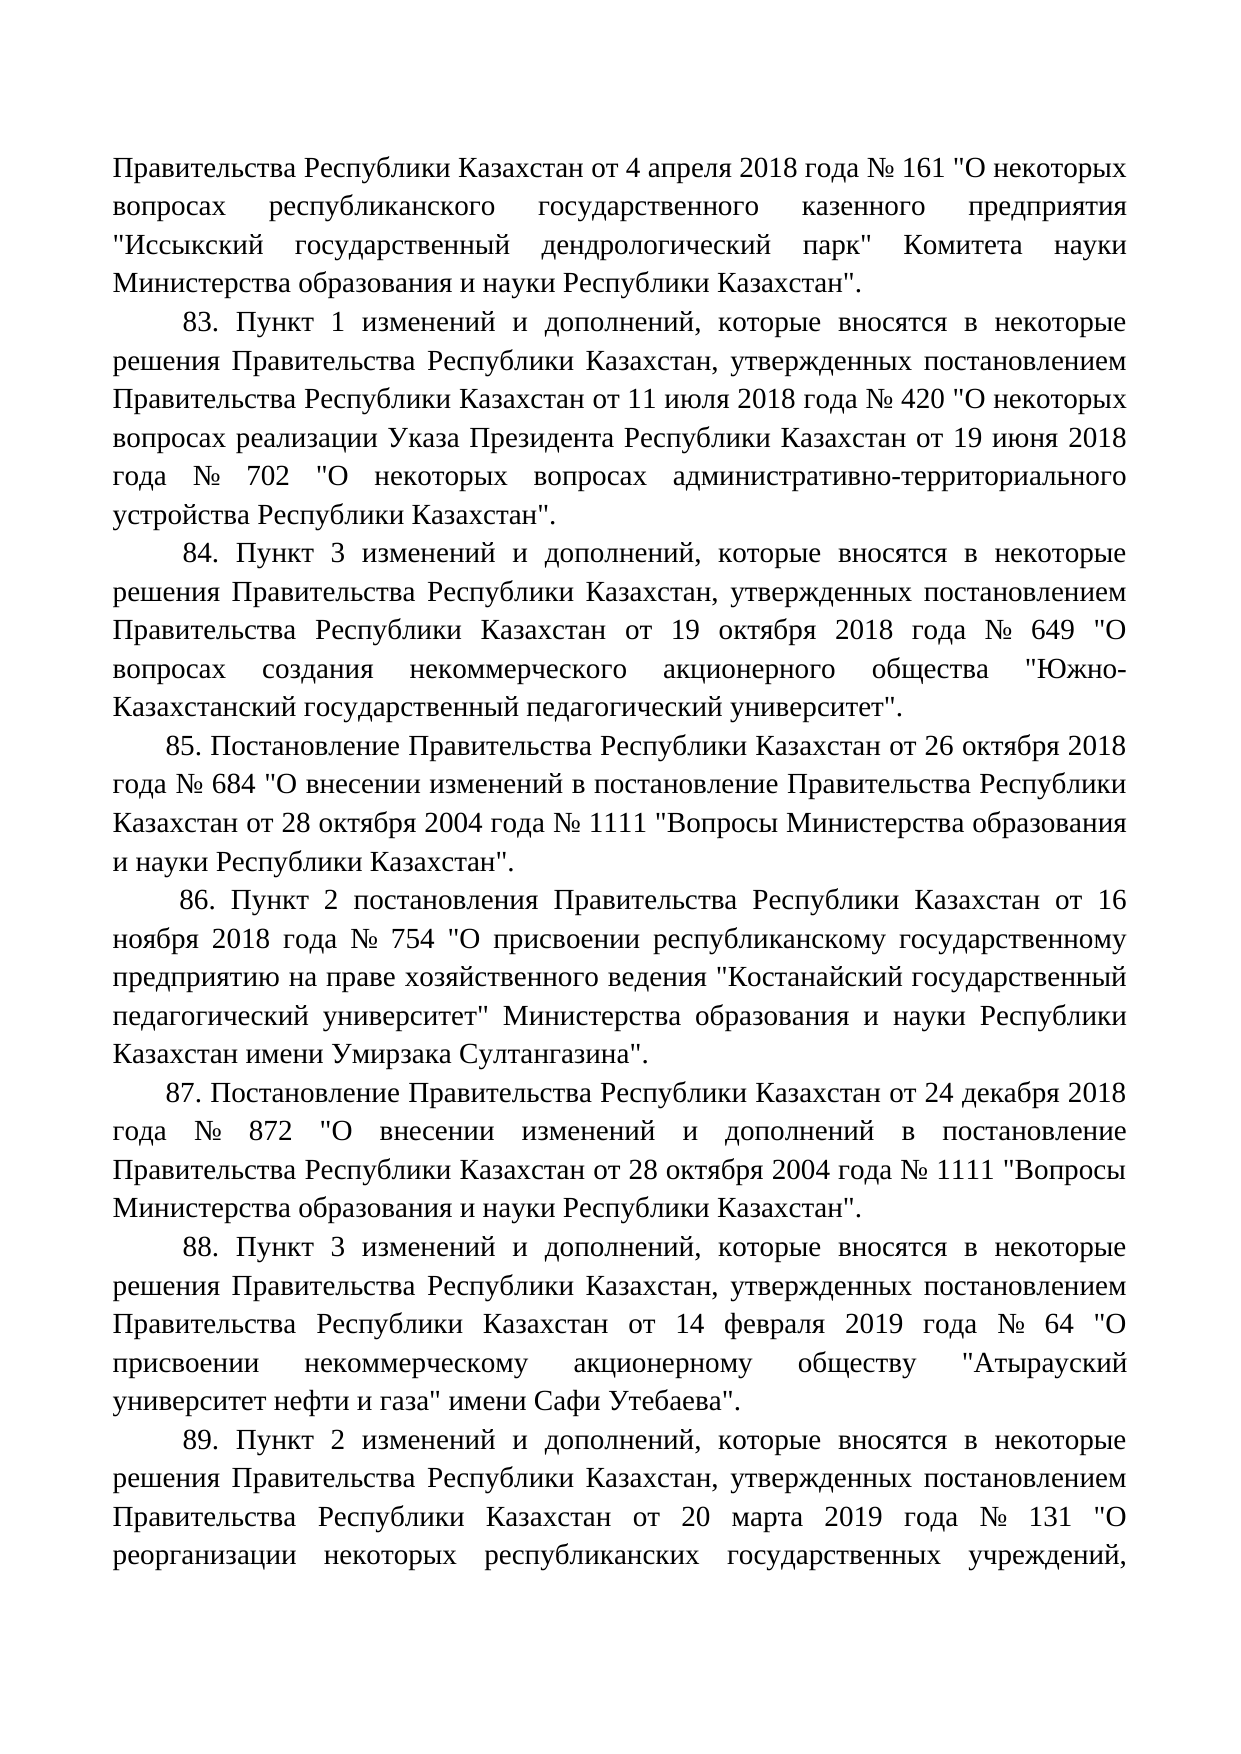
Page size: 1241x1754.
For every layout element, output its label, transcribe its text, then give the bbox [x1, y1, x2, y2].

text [112, 150, 1128, 299]
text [112, 1422, 1128, 1571]
text 83. Пункт 1 изменений и дополнений, которые вносятся в некоторые решения Правительства Республики Казахстан, утвержденных постановлением Правительства Республики Казахстан от 11 июля 2018 года № 420 "О некоторых вопросах реализации Указа Президента Республики Казахстан от 19 июня 2018 года № 702 "О некоторых вопросах административно-территориального устройства Республики Казахстан". [112, 304, 1128, 530]
text 85. Постановление Правительства Республики Казахстан от 26 октября 2018 года № 684 "О внесении изменений в постановление Правительства Республики Казахстан от 28 октября 2004 года № 1111 "Вопросы Министерства образования и науки Республики Казахстан". [112, 728, 1128, 877]
text 87. Постановление Правительства Республики Казахстан от 24 декабря 2018 года № 872 "О внесении изменений и дополнений в постановление Правительства Республики Казахстан от 28 октября 2004 года № 1111 "Вопросы Министерства образования и науки Республики Казахстан". [112, 1075, 1128, 1224]
text 88. Пункт 3 изменений и дополнений, которые вносятся в некоторые решения Правительства Республики Казахстан, утвержденных постановлением Правительства Республики Казахстан от 14 февраля 2019 года № 64 "О присвоении некоммерческому акционерному обществу "Атырауский университет нефти и газа" имени Сафи Утебаева". [112, 1229, 1128, 1417]
text 84. Пункт 3 изменений и дополнений, которые вносятся в некоторые решения Правительства Республики Казахстан, утвержденных постановлением Правительства Республики Казахстан от 19 октября 2018 года № 649 "О вопросах создания некоммерческого акционерного общества "Южно-Казахстанский государственный педагогический университет". [112, 535, 1128, 723]
text 86. Пункт 2 постановления Правительства Республики Казахстан от 16 ноября 2018 года № 754 "О присвоении республиканскому государственному предприятию на праве хозяйственного ведения "Костанайский государственный педагогический университет" Министерства образования и науки Республики Казахстан имени Умирзака Султангазина". [112, 882, 1128, 1070]
